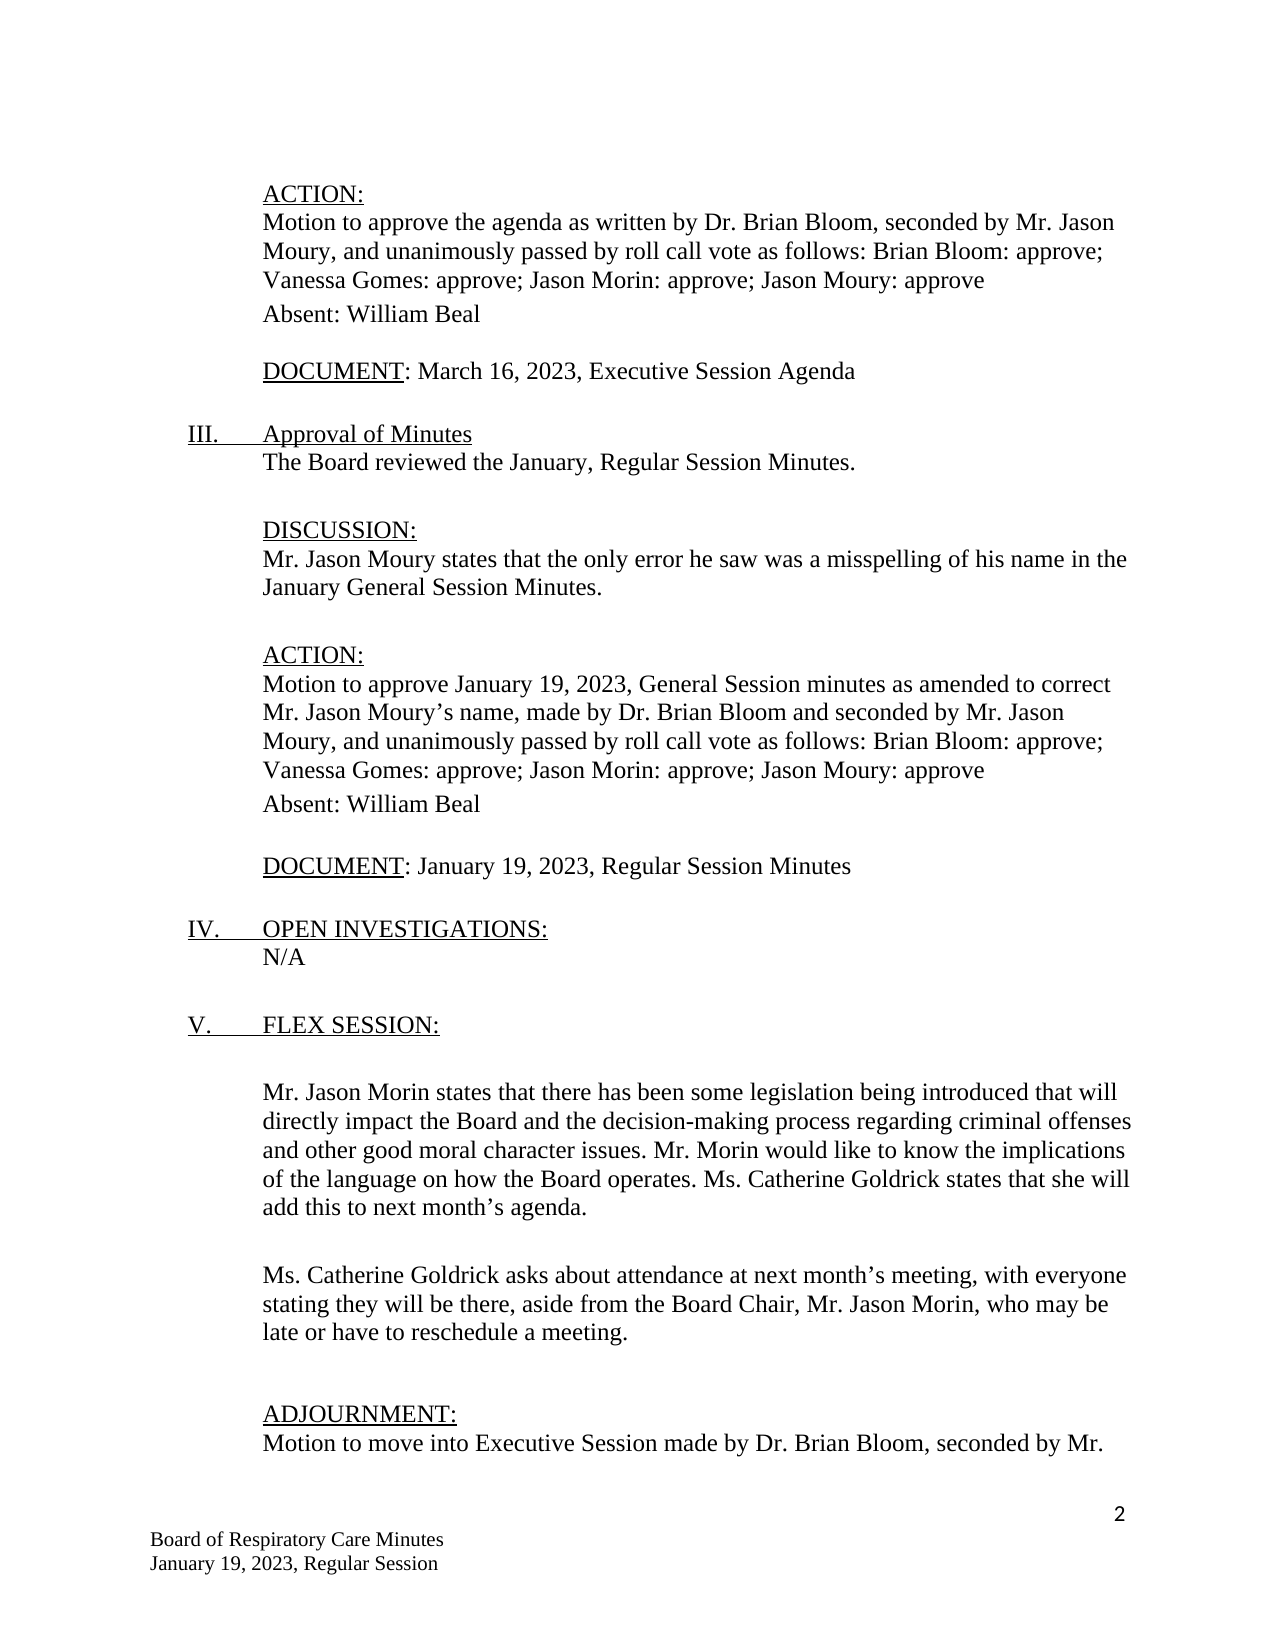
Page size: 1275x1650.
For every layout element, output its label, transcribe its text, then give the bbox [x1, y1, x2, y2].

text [262, 1399, 1144, 1457]
text Ms. Catherine Goldrick asks about attendance at next month’s meeting, with everyone stating they will be there, aside from the Board Chair, Mr. Jason Morin, who may be late or have to reschedule a meeting. [262, 1260, 1144, 1346]
text ACTION: Motion to approve the agenda as written by Dr. Brian Bloom, seconded by Mr. Jason Moury, and unanimously passed by roll call vote as follows: Brian Bloom: approve; Vanessa Gomes: approve; Jason Morin: approve; Jason Moury: approve [262, 150, 1144, 294]
text ACTION: Motion to approve January 19, 2023, General Session minutes as amended to correct Mr. Jason Moury’s name, made by Dr. Brian Bloom and seconded by Mr. Jason Moury, and unanimously passed by roll call vote as follows: Brian Bloom: approve; Vanessa Gomes: approve; Jason Morin: approve; Jason Moury: approve [262, 640, 1144, 784]
list FLEX SESSION: [187, 1010, 1144, 1039]
list OPEN INVESTIGATIONS: N/A [187, 914, 1144, 971]
text DOCUMENT: January 19, 2023, Regular Session Minutes [262, 822, 1144, 909]
list Approval of Minutes The Board reviewed the January, Regular Session Minutes. [187, 419, 1144, 476]
text Mr. Jason Morin states that there has been some legislation being introduced that will directly impact the Board and the decision-making process regarding criminal offenses and other good moral character issues. Mr. Morin would like to know the implications of the language on how the Board operates. Ms. Catherine Goldrick states that she will add this to next month’s agenda. [262, 1077, 1144, 1221]
text DISCUSSION: Mr. Jason Moury states that the only error he saw was a misspelling of his name in the January General Session Minutes. [262, 515, 1144, 601]
text Absent: William Beal [262, 789, 1144, 817]
text Absent: William Beal DOCUMENT: March 16, 2023, Executive Session Agenda [262, 299, 1144, 414]
